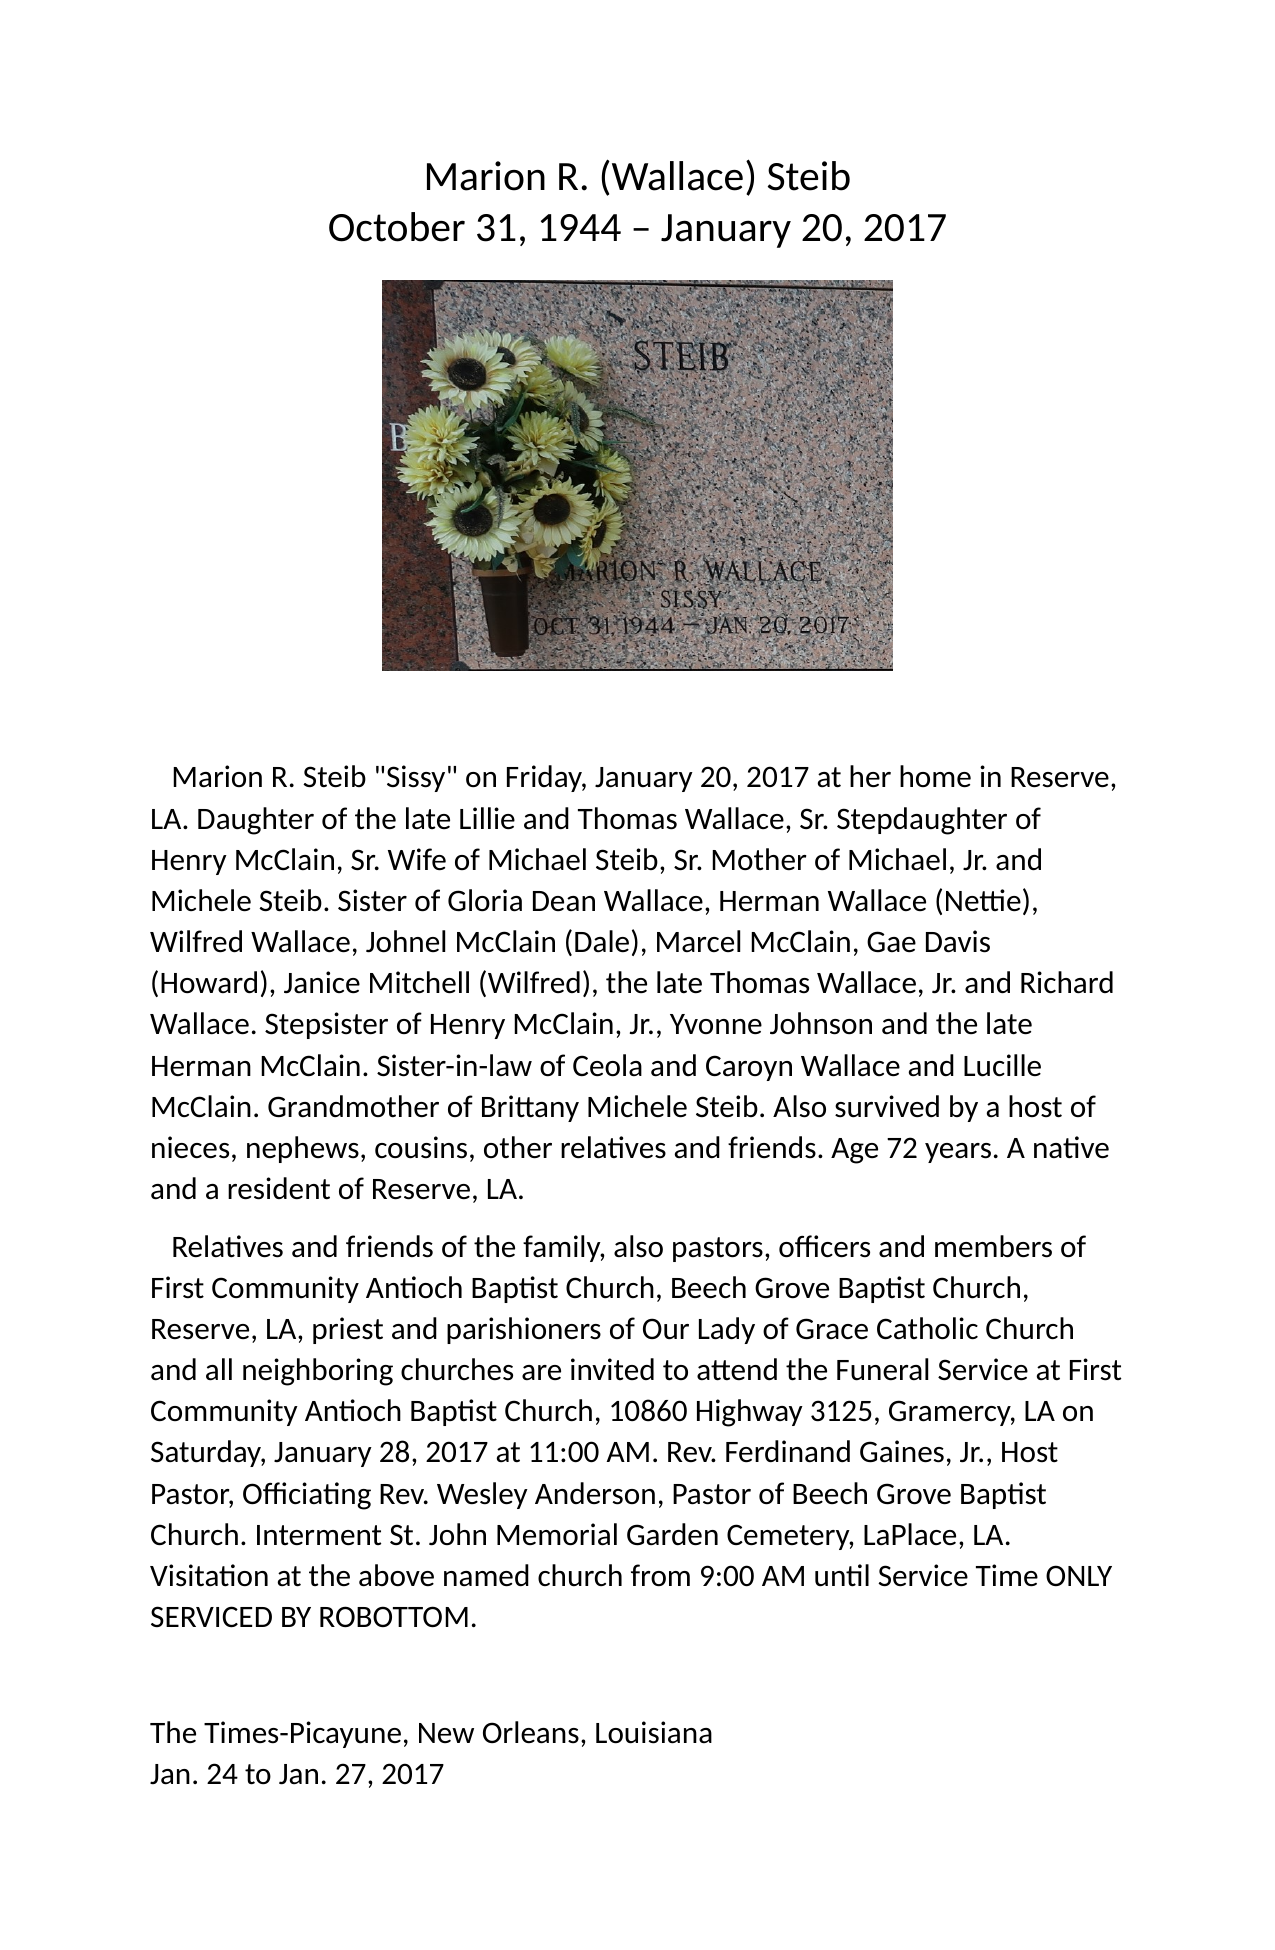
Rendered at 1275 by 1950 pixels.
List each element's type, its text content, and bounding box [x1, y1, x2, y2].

text Relatives and friends of the family, also pastors, officers and members of First Community Antioch Baptist Church, Beech Grove Baptist Church, Reserve, LA, priest and parishioners of Our Lady of Grace Catholic Church and all neighboring churches are invited to attend the Funeral Service at First Community Antioch Baptist Church, 10860 Highway 3125, Gramercy, LA on Saturday, January 28, 2017 at 11:00 AM. Rev. Ferdinand Gaines, Jr., Host Pastor, Officiating Rev. Wesley Anderson, Pastor of Beech Grove Baptist Church. Interment St. John Memorial Garden Cemetery, LaPlace, LA. Visitation at the above named church from 9:00 AM until Service Time ONLY SERVICED BY ROBOTTOM. [150, 1227, 1125, 1635]
text Jan. 24 to Jan. 27, 2017 [150, 1754, 1125, 1792]
text The Times-Picayune, New Orleans, Louisiana [150, 1713, 1125, 1751]
text Marion R. (Wallace) Steib [150, 150, 1125, 201]
text October 31, 1944 – January 20, 2017 [150, 201, 1125, 252]
picture [382, 280, 893, 671]
text Marion R. Steib "Sissy" on Friday, January 20, 2017 at her home in Reserve, LA. Daughter of the late Lillie and Thomas Wallace, Sr. Stepdaughter of Henry McClain, Sr. Wife of Michael Steib, Sr. Mother of Michael, Jr. and Michele Steib. Sister of Gloria Dean Wallace, Herman Wallace (Nettie), Wilfred Wallace, Johnel McClain (Dale), Marcel McClain, Gae Davis (Howard), Janice Mitchell (Wilfred), the late Thomas Wallace, Jr. and Richard Wallace. Stepsister of Henry McClain, Jr., Yvonne Johnson and the late Herman McClain. Sister-in-law of Ceola and Caroyn Wallace and Lucille McClain. Grandmother of Brittany Michele Steib. Also survived by a host of nieces, nephews, cousins, other relatives and friends. Age 72 years. A native and a resident of Reserve, LA. [150, 758, 1125, 1207]
